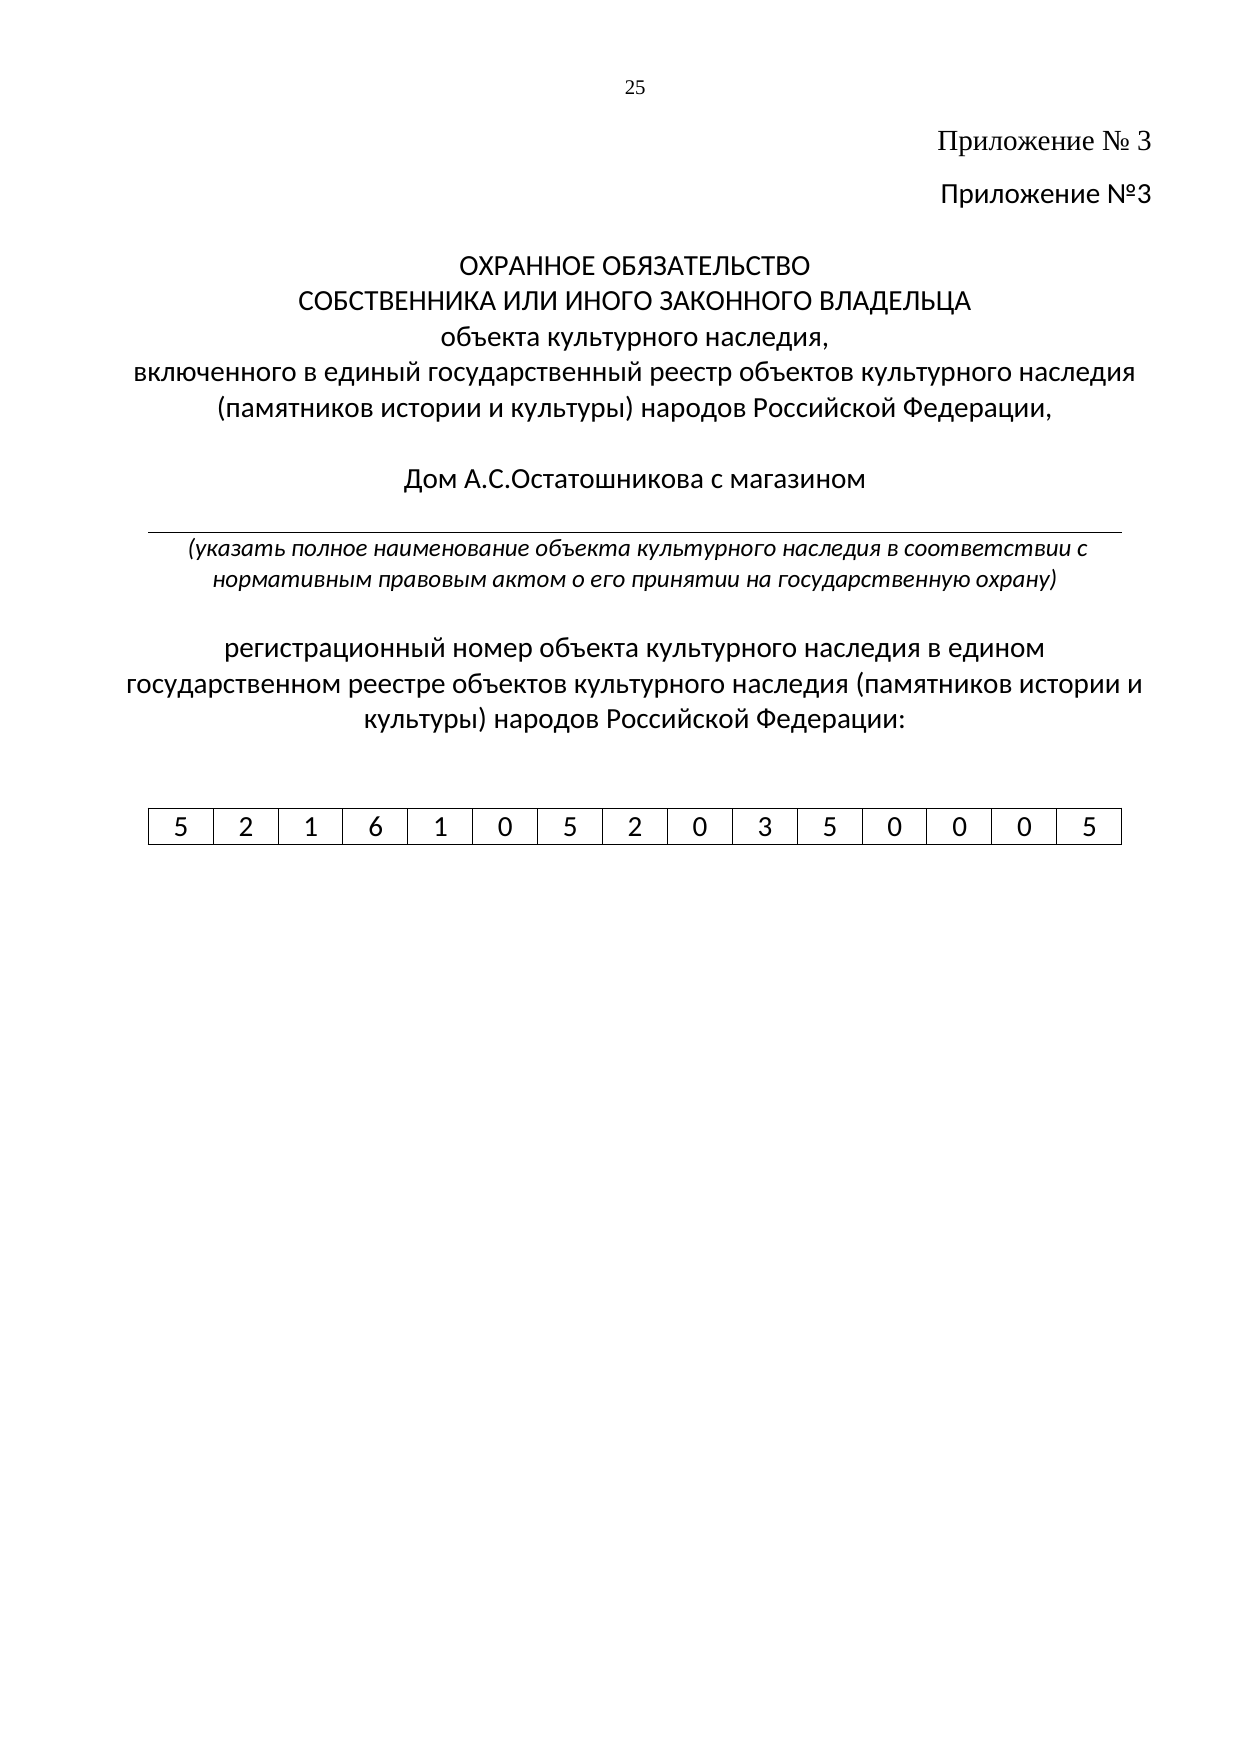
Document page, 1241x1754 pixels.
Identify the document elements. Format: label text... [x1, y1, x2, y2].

text ОХРАННОЕ ОБЯЗАТЕЛЬСТВО [118, 247, 1152, 282]
table_header 1 [408, 809, 472, 844]
table_header 0 [668, 809, 732, 844]
table_header 0 [927, 809, 991, 844]
table_header 2 [603, 809, 667, 844]
table_header 6 [343, 809, 407, 844]
table_header 0 [992, 809, 1056, 844]
table_header 1 [279, 809, 342, 844]
table_header 3 [733, 809, 797, 844]
table_header 2 [214, 809, 278, 844]
text объекта культурного наследия, [118, 318, 1152, 353]
table_header 0 [473, 809, 537, 844]
table_header 0 [863, 809, 926, 844]
table_header Дом А.С.Остатошникова с магазином [148, 460, 1122, 532]
text СОБСТВЕННИКА ИЛИ ИНОГО ЗАКОННОГО ВЛАДЕЛЬЦА [118, 282, 1152, 318]
text (указать полное наименование объекта культурного наследия в соответствии с нормативным правовым актом о его принятии на государственную охрану) [118, 533, 1152, 594]
text включенного в единый государственный реестр объектов культурного наследия (памятников истории и культуры) народов Российской Федерации, [118, 353, 1152, 425]
text Приложение № 3 [118, 123, 1152, 157]
text Приложение №3 [753, 173, 1152, 211]
table_header 5 [149, 809, 213, 844]
table_header 5 [538, 809, 602, 844]
table_header 5 [798, 809, 862, 844]
table_header 5 [1057, 809, 1121, 844]
text регистрационный номер объекта культурного наследия в едином государственном реестре объектов культурного наследия (памятников истории и культуры) народов Российской Федерации: [118, 629, 1152, 736]
